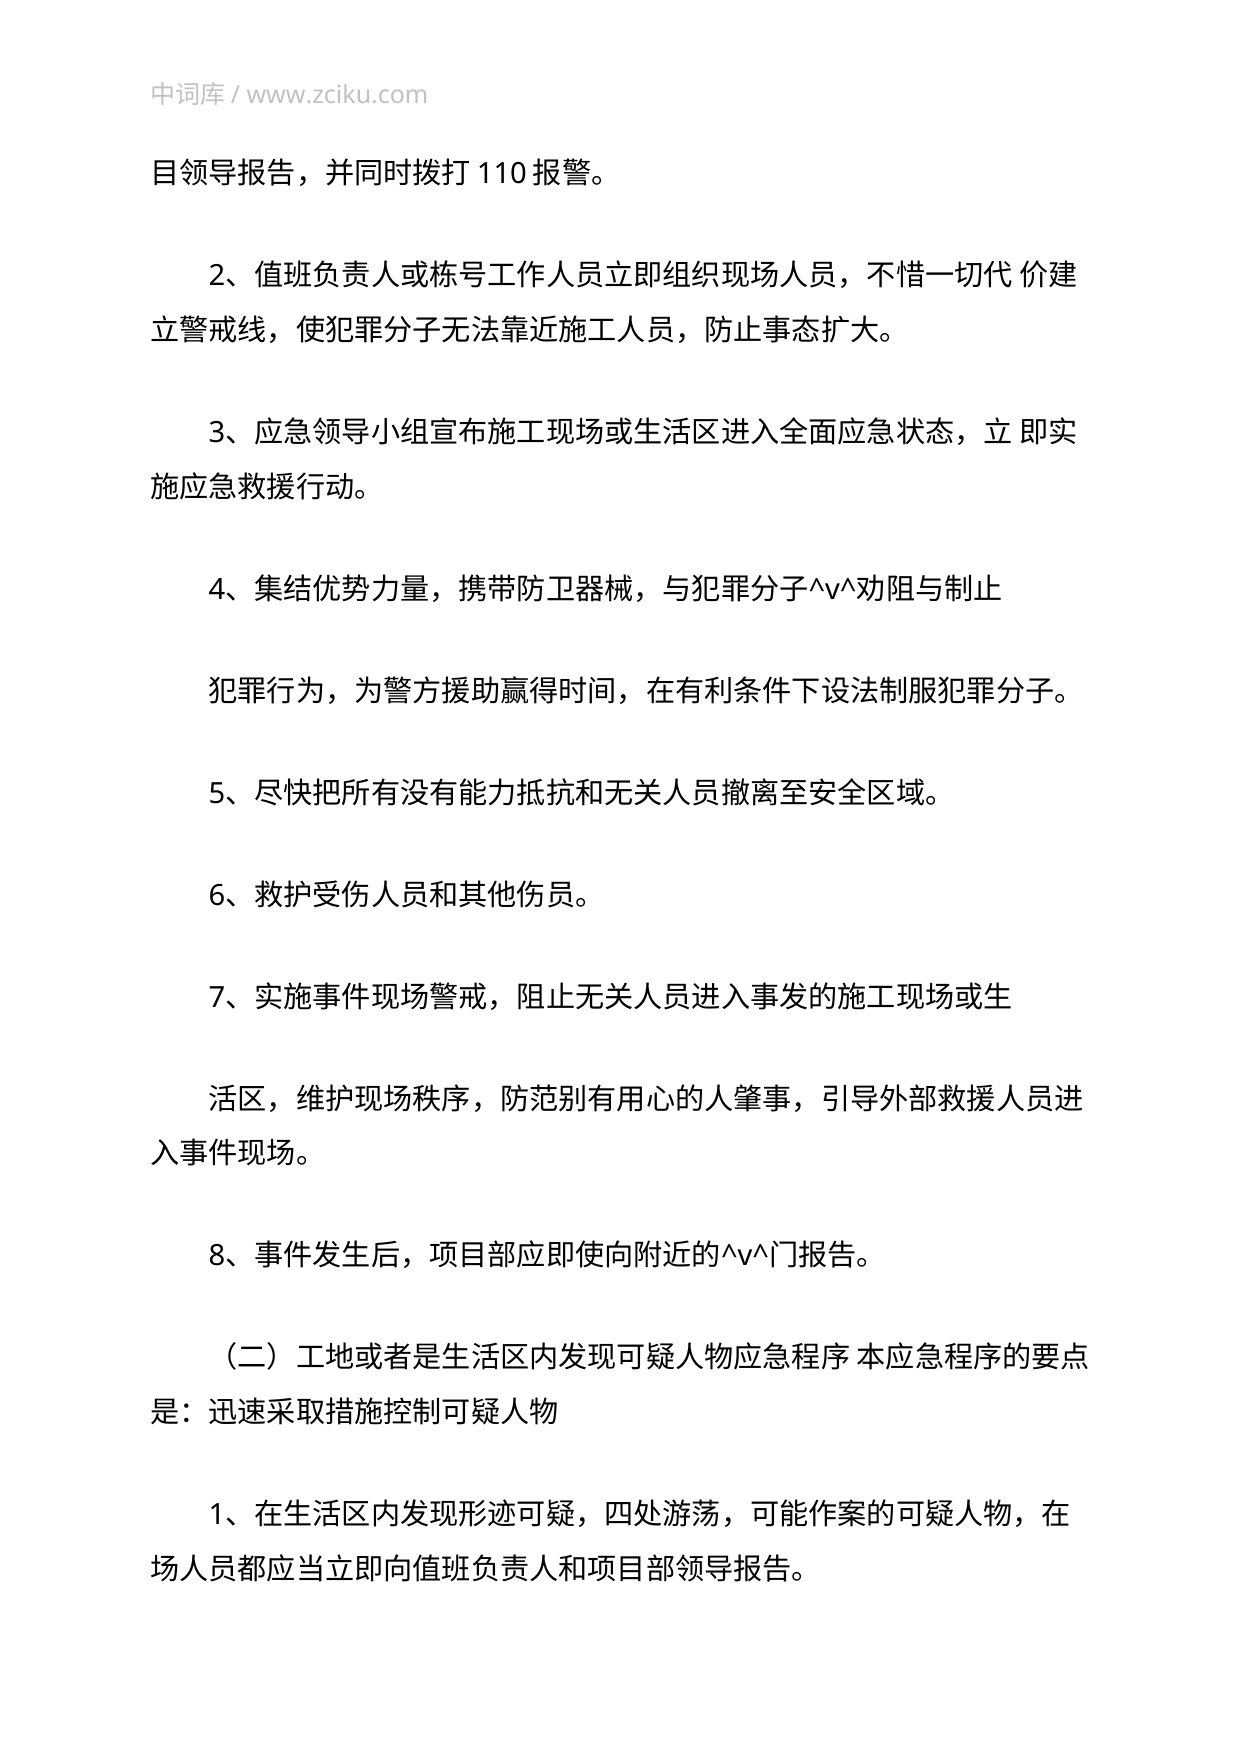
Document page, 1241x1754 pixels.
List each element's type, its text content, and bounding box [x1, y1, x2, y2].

text 犯罪行为，为警方援助赢得时间，在有利条件下设法制服犯罪分子。 [150, 667, 1090, 710]
text 1、在生活区内发现形迹可疑，四处游荡，可能作案的可疑人物，在场人员都应当立即向值班负责人和项目部领导报告。 [150, 1491, 1090, 1588]
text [150, 150, 1090, 192]
text 活区，维护现场秩序，防范别有用心的人肇事，引导外部救援人员进入事件现场。 [150, 1075, 1090, 1172]
text 8、事件发生后，项目部应即使向附近的^v^门报告。 [150, 1232, 1090, 1274]
text 4、集结优势力量，携带防卫器械，与犯罪分子^v^劝阻与制止 [150, 566, 1090, 608]
text 5、尽快把所有没有能力抵抗和无关人员撤离至安全区域。 [150, 769, 1090, 812]
text （二）工地或者是生活区内发现可疑人物应急程序 本应急程序的要点是：迅速采取措施控制可疑人物 [150, 1334, 1090, 1431]
text 6、救护受伤人员和其他伤员。 [150, 871, 1090, 914]
text 7、实施事件现场警戒，阻止无关人员进入事发的施工现场或生 [150, 973, 1090, 1016]
text 3、应急领导小组宣布施工现场或生活区进入全面应急状态，立 即实施应急救援行动。 [150, 409, 1090, 506]
text 2、值班负责人或栋号工作人员立即组织现场人员，不惜一切代 价建立警戒线，使犯罪分子无法靠近施工人员，防止事态扩大。 [150, 252, 1090, 349]
